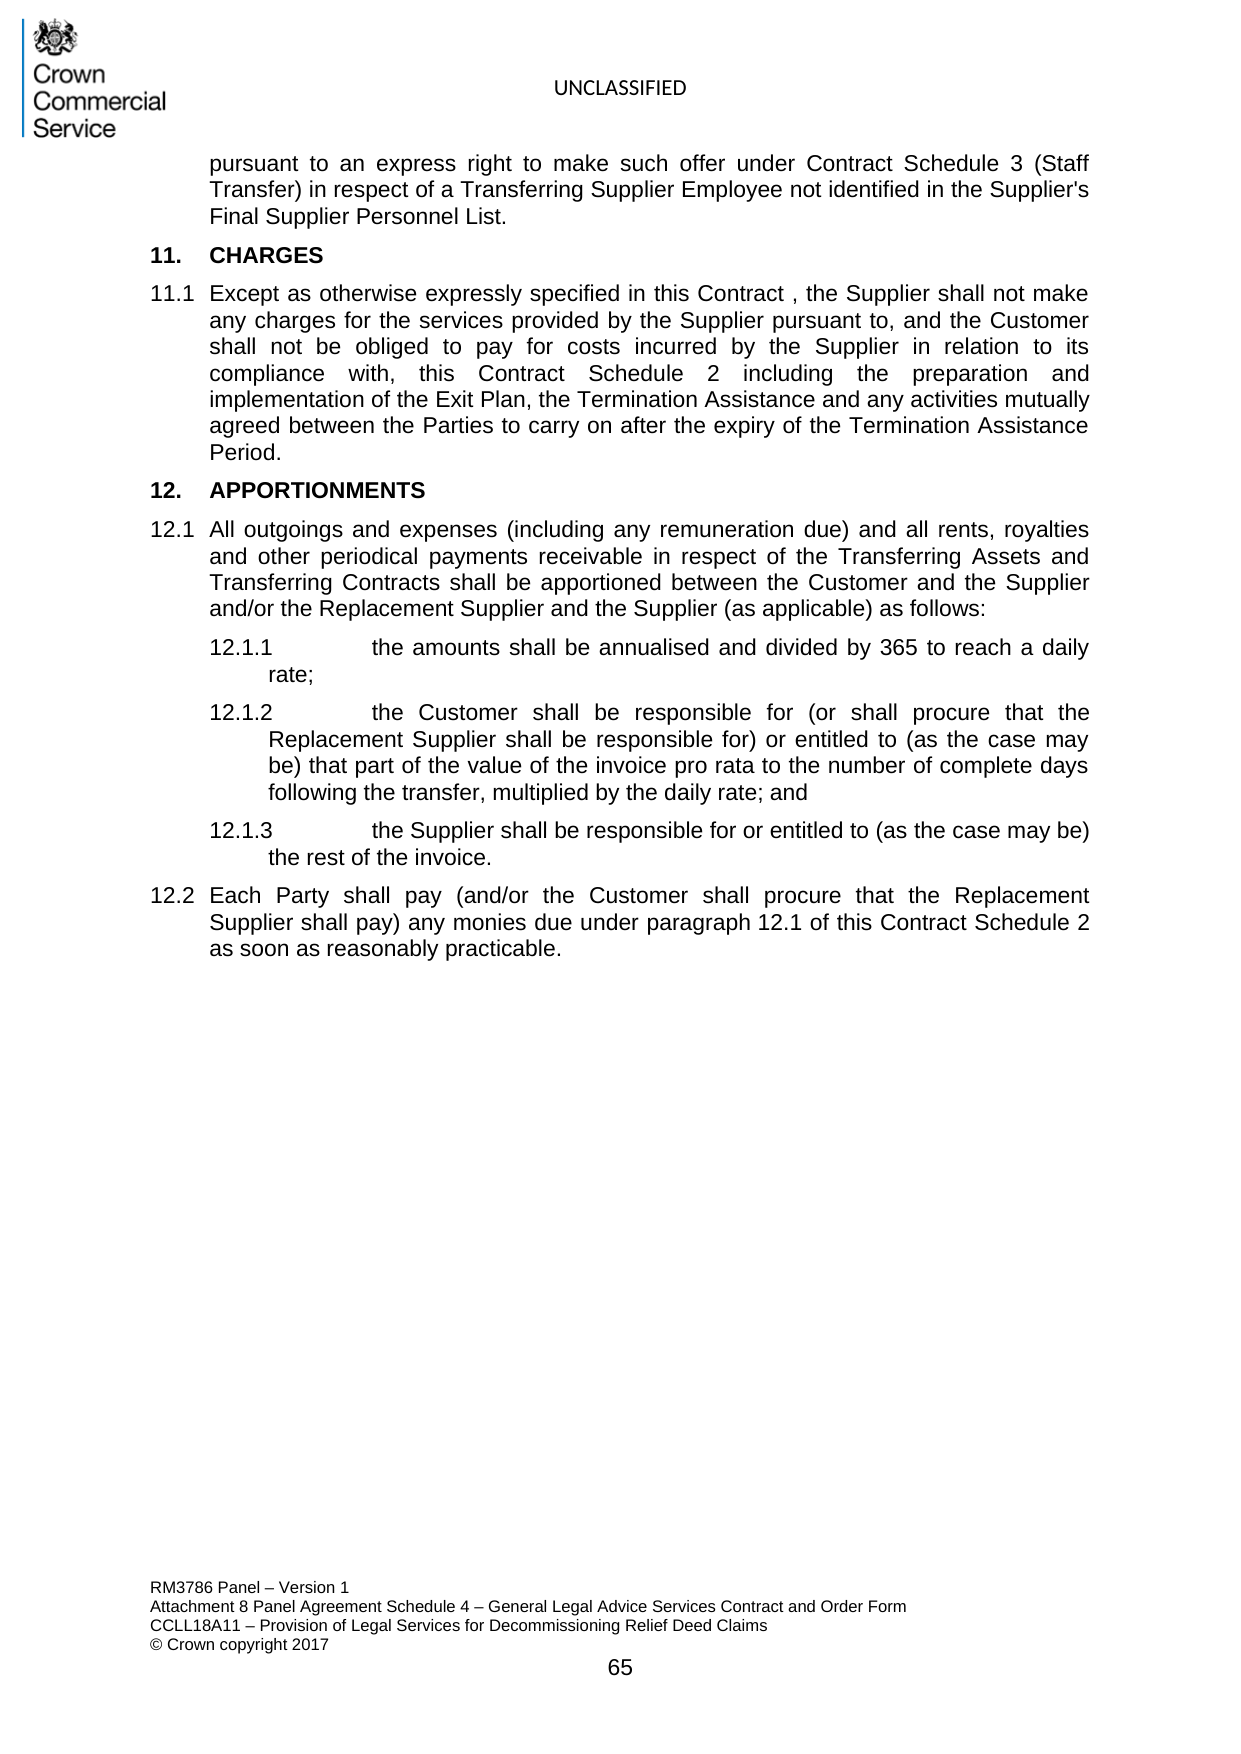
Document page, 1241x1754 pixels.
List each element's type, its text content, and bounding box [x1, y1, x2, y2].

text All outgoings and expenses (including any remuneration due) and all rents, royalties and other periodical payments receivable in respect of the Transferring Assets and Transferring Contracts shall be apportioned between the Customer and the Supplier and/or the Replacement Supplier and the Supplier (as applicable) as follows: [150, 516, 1090, 622]
text Each Party shall pay (and/or the Customer shall procure that the Replacement Supplier shall pay) any monies due under paragraph 12.1 of this Contract Schedule 2 as soon as reasonably practicable. [150, 882, 1090, 962]
text Except as otherwise expressly specified in this Contract , the Supplier shall not make any charges for the services provided by the Supplier pursuant to, and the Customer shall not be obliged to pay for costs incurred by the Supplier in relation to its compliance with, this Contract Schedule 2 including the preparation and implementation of the Exit Plan, the Termination Assistance and any activities mutually agreed between the Parties to carry on after the expiry of the Termination Assistance Period. [150, 280, 1090, 465]
text the Customer shall be responsible for (or shall procure that the Replacement Supplier shall be responsible for) or entitled to (as the case may be) that part of the value of the invoice pro rata to the number of complete days following the transfer, multiplied by the daily rate; and [209, 699, 1090, 805]
text the amounts shall be annualised and divided by 365 to reach a daily rate; [209, 634, 1090, 687]
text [150, 150, 1090, 229]
text the Supplier shall be responsible for or entitled to (as the case may be) the rest of the invoice. [209, 817, 1090, 870]
subtitle APPORTIONMENTS [150, 477, 1090, 504]
picture [21, 18, 166, 138]
subtitle CHARGES [150, 242, 1090, 268]
